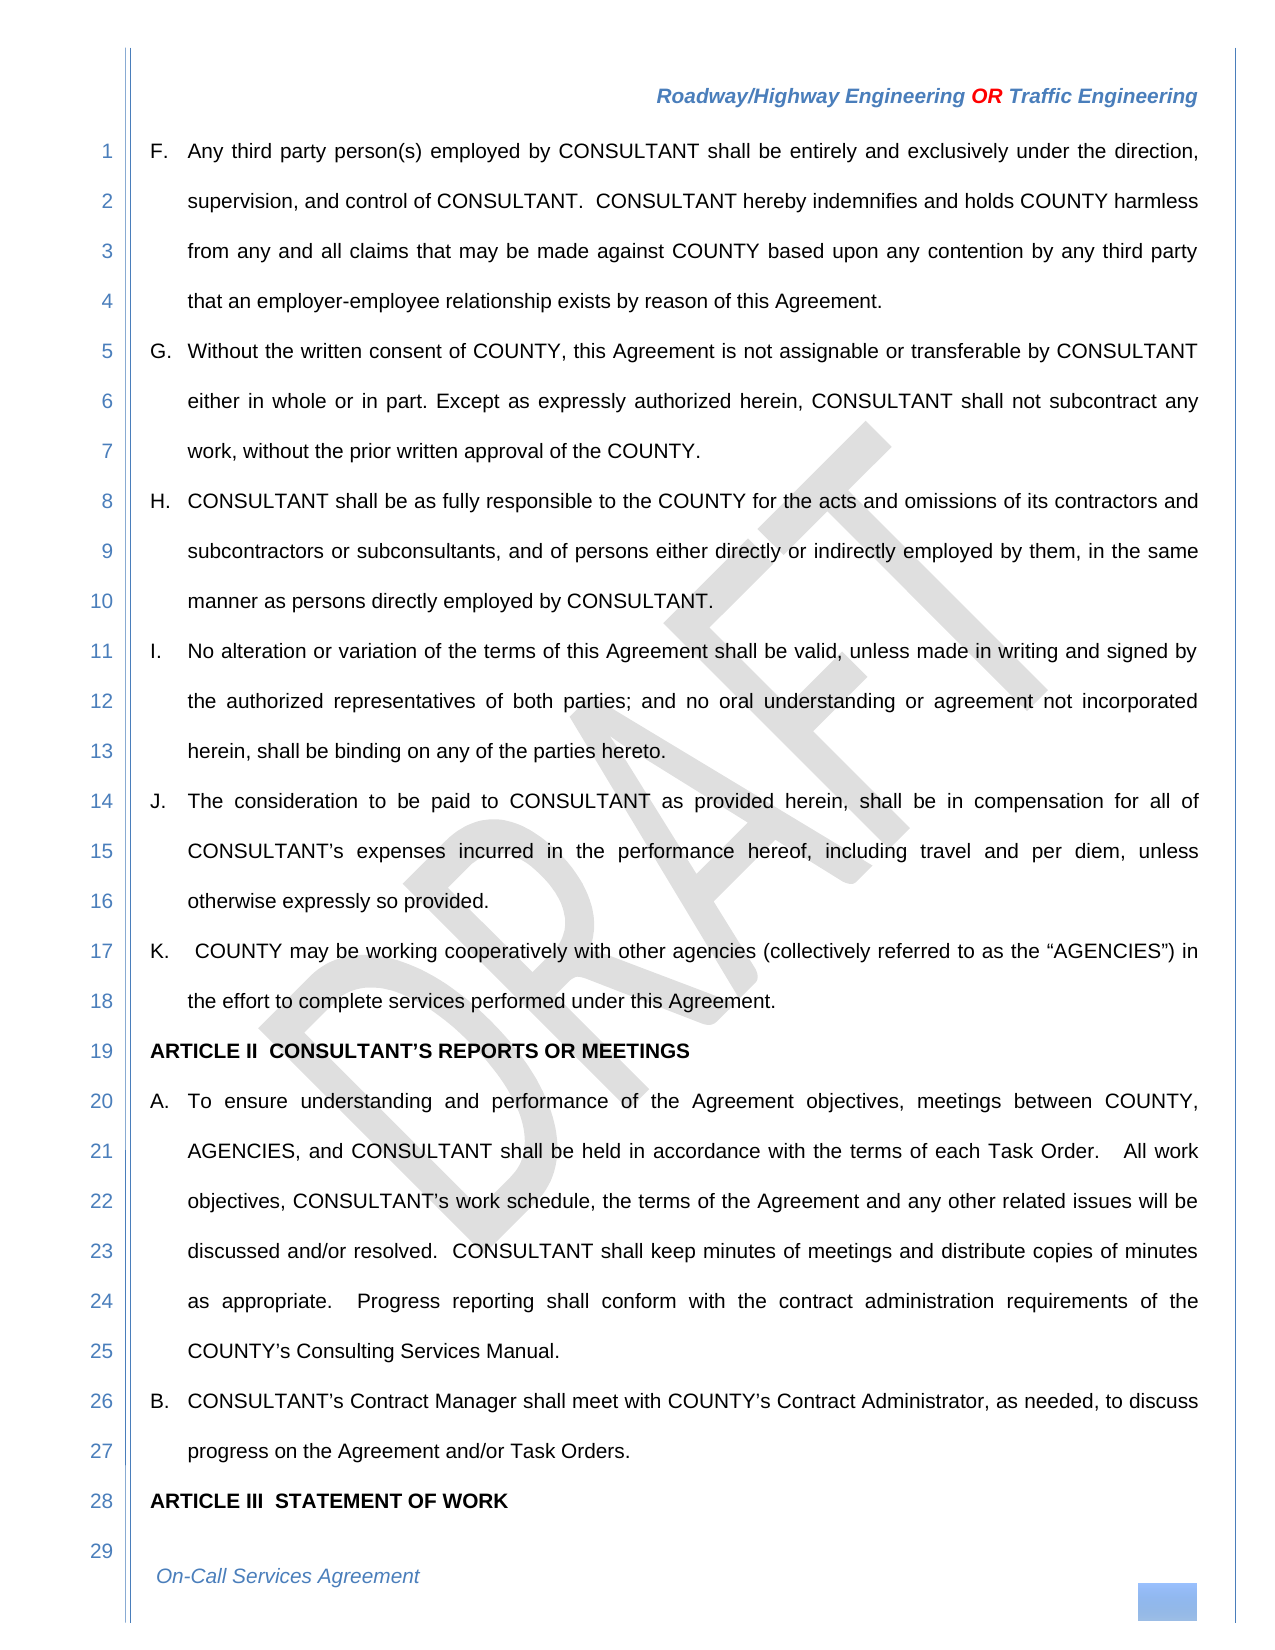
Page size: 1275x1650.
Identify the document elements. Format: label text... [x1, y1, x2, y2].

list No alteration or variation of the terms of this Agreement shall be valid, unless made in writing and signed by the authorized representatives of both parties; and no oral understanding or agreement not incorporated herein, shall be binding on any of the parties hereto. [150, 612, 1200, 762]
text K. COUNTY may be working cooperatively with other agencies (collectively referred to as the “AGENCIES”) in the effort to complete services performed under this Agreement. [150, 912, 1200, 1012]
text ARTICLE II CONSULTANT’S REPORTS OR MEETINGS [150, 1012, 1200, 1062]
text B. CONSULTANT’s Contract Manager shall meet with COUNTY’s Contract Administrator, as needed, to discuss progress on the Agreement and/or Task Orders. [150, 1362, 1200, 1462]
text J. The consideration to be paid to CONSULTANT as provided herein, shall be in compensation for all of CONSULTANT’s expenses incurred in the performance hereof, including travel and per diem, unless otherwise expressly so provided. [150, 762, 1200, 912]
text A. To ensure understanding and performance of the Agreement objectives, meetings between COUNTY, AGENCIES, and CONSULTANT shall be held in accordance with the terms of each Task Order. All work objectives, CONSULTANT’s work schedule, the terms of the Agreement and any other related issues will be discussed and/or resolved. CONSULTANT shall keep minutes of meetings and distribute copies of minutes as appropriate. Progress reporting shall conform with the contract administration requirements of the COUNTY’s Consulting Services Manual. [150, 1062, 1200, 1362]
text F. Any third party person(s) employed by CONSULTANT shall be entirely and exclusively under the direction, supervision, and control of CONSULTANT. CONSULTANT hereby indemnifies and holds COUNTY harmless from any and all claims that may be made against COUNTY based upon any contention by any third party that an employer-employee relationship exists by reason of this Agreement. [150, 112, 1200, 312]
text H. CONSULTANT shall be as fully responsible to the COUNTY for the acts and omissions of its contractors and subcontractors or subconsultants, and of persons either directly or indirectly employed by them, in the same manner as persons directly employed by CONSULTANT. [150, 462, 1200, 612]
text ARTICLE III STATEMENT OF WORK [150, 1462, 1200, 1512]
text G. Without the written consent of COUNTY, this Agreement is not assignable or transferable by CONSULTANT either in whole or in part. Except as expressly authorized herein, CONSULTANT shall not subcontract any work, without the prior written approval of the COUNTY. [150, 312, 1200, 462]
